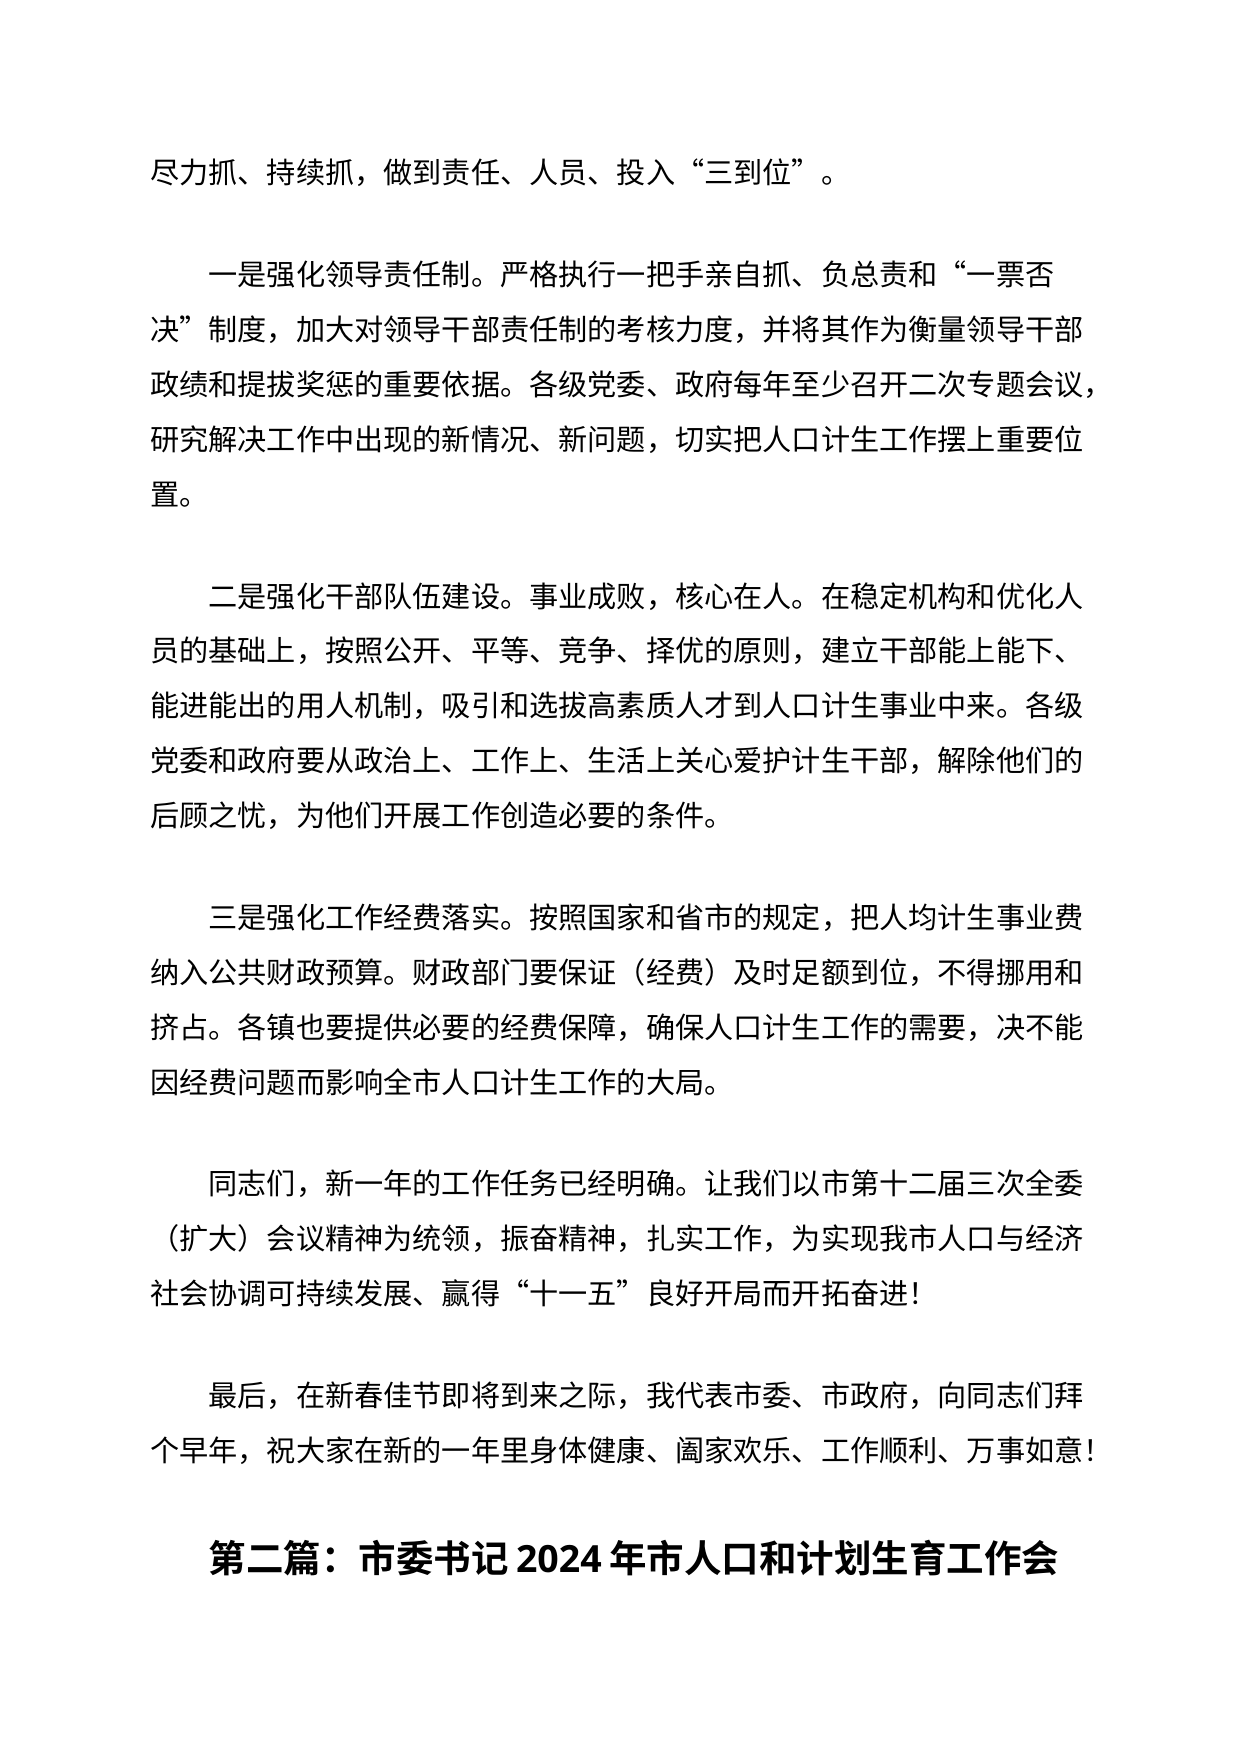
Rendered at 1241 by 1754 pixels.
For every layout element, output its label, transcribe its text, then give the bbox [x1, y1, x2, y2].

text 最后，在新春佳节即将到来之际，我代表市委、市政府，向同志们拜个早年，祝大家在新的一年里身体健康、阖家欢乐、工作顺利、万事如意！ [150, 1372, 1090, 1470]
text 三是强化工作经费落实。按照国家和省市的规定，把人均计生事业费纳入公共财政预算。财政部门要保证（经费）及时足额到位，不得挪用和挤占。各镇也要提供必要的经费保障，确保人口计生工作的需要，决不能因经费问题而影响全市人口计生工作的大局。 [150, 894, 1090, 1101]
text 一是强化领导责任制。严格执行一把手亲自抓、负总责和“一票否决”制度，加大对领导干部责任制的考核力度，并将其作为衡量领导干部政绩和提拔奖惩的重要依据。各级党委、政府每年至少召开二次专题会议，研究解决工作中出现的新情况、新问题，切实把人口计生工作摆上重要位置。 [150, 252, 1090, 514]
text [150, 1529, 1090, 1584]
text 二是强化干部队伍建设。事业成败，核心在人。在稳定机构和优化人员的基础上，按照公开、平等、竞争、择优的原则，建立干部能上能下、能进能出的用人机制，吸引和选拔高素质人才到人口计生事业中来。各级党委和政府要从政治上、工作上、生活上关心爱护计生干部，解除他们的后顾之忧，为他们开展工作创造必要的条件。 [150, 573, 1090, 835]
text 同志们，新一年的工作任务已经明确。让我们以市第十二届三次全委（扩大）会议精神为统领，振奋精神，扎实工作，为实现我市人口与经济社会协调可持续发展、赢得“十一五”良好开局而开拓奋进！ [150, 1161, 1090, 1313]
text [150, 150, 1090, 192]
